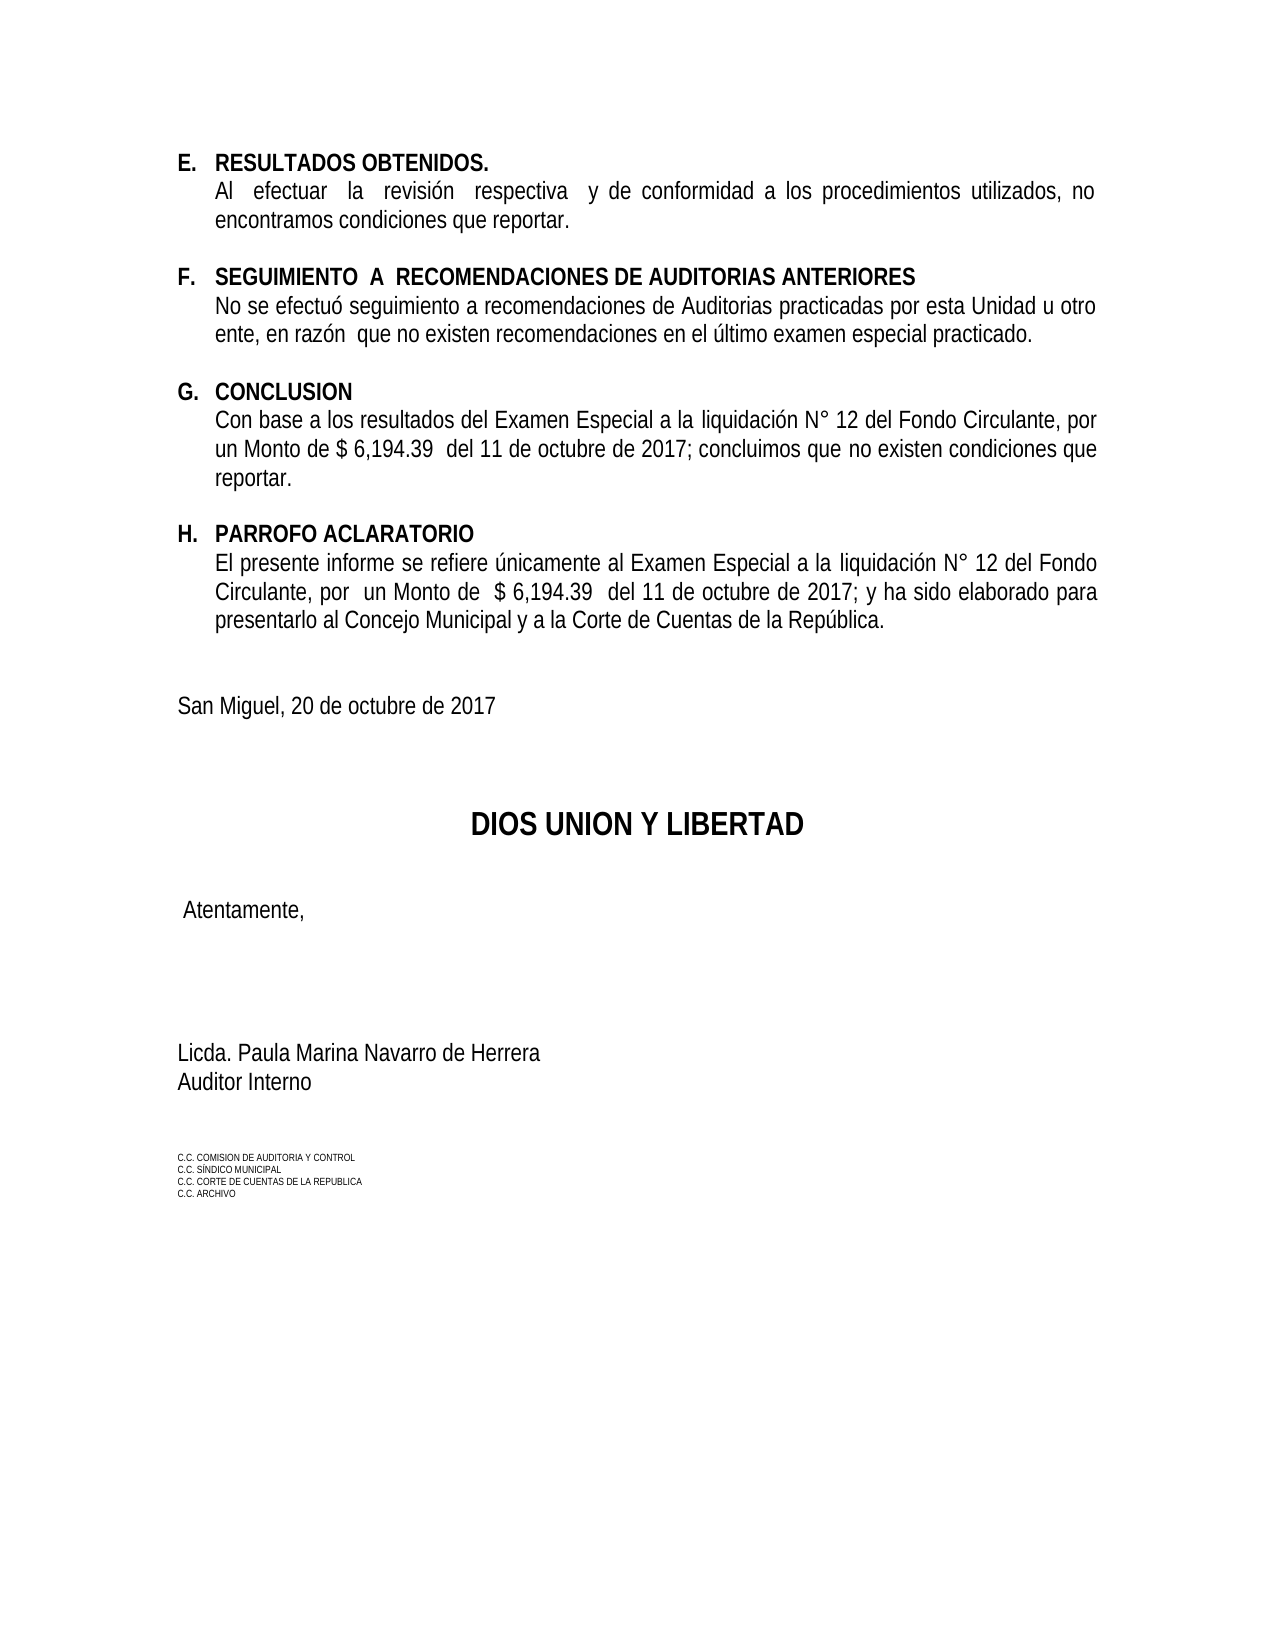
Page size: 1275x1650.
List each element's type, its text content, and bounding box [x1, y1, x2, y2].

text Atentamente, [177, 895, 1098, 923]
list CONCLUSION [177, 377, 1098, 405]
text DIOS UNION Y LIBERTAD [177, 804, 1098, 842]
list San Miguel, 20 de octubre de 2017 [177, 691, 1098, 720]
list RESULTADOS OBTENIDOS. [177, 148, 1098, 176]
text Auditor Interno [177, 1067, 1098, 1095]
list No se efectuó seguimiento a recomendaciones de Auditorias practicadas por esta Unidad u otro ente, en razón que no existen recomendaciones en el último examen especial practicado. [215, 291, 1098, 348]
list PARROFO ACLARATORIO [177, 519, 1098, 548]
text Licda. Paula Marina Navarro de Herrera [177, 1038, 1098, 1067]
text El presente informe se refiere únicamente al Examen Especial a la liquidación N° 12 del Fondo Circulante, por un Monto de $ 6,194.39 del 11 de octubre de 2017; y ha sido elaborado para presentarlo al Concejo Municipal y a la Corte de Cuentas de la República. [215, 548, 1098, 634]
text Con base a los resultados del Examen Especial a la liquidación N° 12 del Fondo Circulante, por un Monto de $ 6,194.39 del 11 de octubre de 2017; concluimos que no existen condiciones que reportar. [215, 405, 1098, 491]
list SEGUIMIENTO A RECOMENDACIONES DE AUDITORIAS ANTERIORES [177, 262, 1098, 291]
text Al efectuar la revisión respectiva y de conformidad a los procedimientos utilizados, no encontramos condiciones que reportar. [215, 176, 1098, 233]
